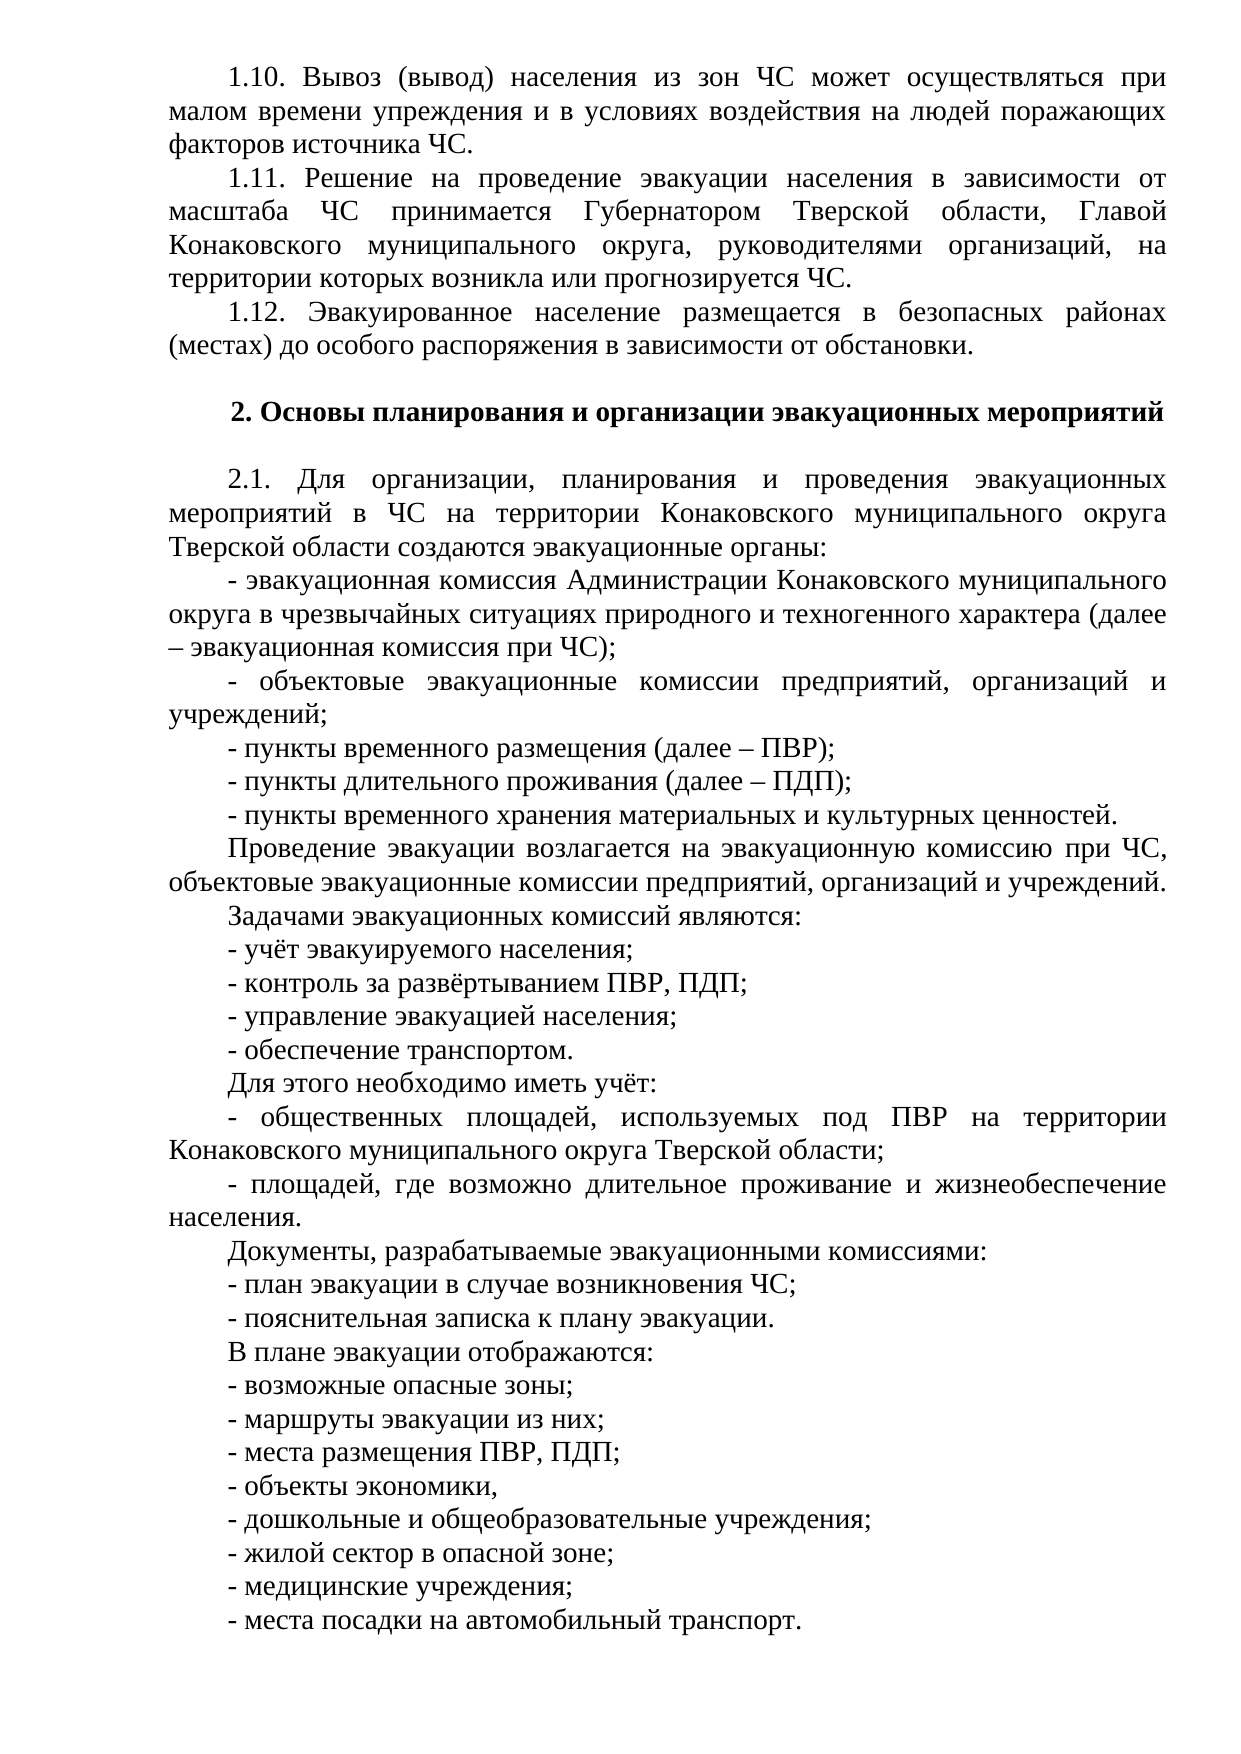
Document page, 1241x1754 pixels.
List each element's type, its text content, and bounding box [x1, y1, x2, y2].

text - объектовые эвакуационные комиссии предприятий, организаций и учреждений; [168, 663, 1167, 730]
text В плане эвакуации отображаются: [168, 1334, 1167, 1367]
text - учёт эвакуируемого населения; [168, 931, 1167, 965]
text - общественных площадей, используемых под ПВР на территории Конаковского муниципального округа Тверской области; [168, 1099, 1167, 1166]
text - медицинские учреждения; [168, 1568, 1167, 1602]
text - план эвакуации в случае возникновения ЧС; [168, 1267, 1167, 1300]
text - управление эвакуацией населения; [168, 998, 1167, 1032]
text - маршруты эвакуации из них; [168, 1401, 1167, 1434]
text 2. Основы планирования и организации эвакуационных мероприятий [168, 394, 1167, 428]
text 1.12. Эвакуированное население размещается в безопасных районах (местах) до особого распоряжения в зависимости от обстановки. [168, 294, 1167, 361]
text - пояснительная записка к плану эвакуации. [168, 1300, 1167, 1334]
text - пункты временного размещения (далее – ПВР); [168, 730, 1167, 763]
text - жилой сектор в опасной зоне; [168, 1535, 1167, 1568]
text Документы, разрабатываемые эвакуационными комиссиями: [168, 1233, 1167, 1267]
text - контроль за развёртыванием ПВР, ПДП; [168, 965, 1167, 998]
text - пункты длительного проживания (далее – ПДП); [168, 763, 1167, 797]
text Для этого необходимо иметь учёт: [168, 1065, 1167, 1099]
text - возможные опасные зоны; [168, 1367, 1167, 1401]
text 1.10. Вывоз (вывод) населения из зон ЧС может осуществляться при малом времени упреждения и в условиях воздействия на людей поражающих факторов источника ЧС. [168, 59, 1167, 160]
text 1.11. Решение на проведение эвакуации населения в зависимости от масштаба ЧС принимается Губернатором Тверской области, Главой Конаковского муниципального округа, руководителями организаций, на территории которых возникла или прогнозируется ЧС. [168, 160, 1167, 294]
text - места размещения ПВР, ПДП; [168, 1434, 1167, 1468]
text - площадей, где возможно длительное проживание и жизнеобеспечение населения. [168, 1166, 1167, 1233]
text - эвакуационная комиссия Администрации Конаковского муниципального округа в чрезвычайных ситуациях природного и техногенного характера (далее – эвакуационная комиссия при ЧС); [168, 562, 1167, 663]
text - дошкольные и общеобразовательные учреждения; [168, 1501, 1167, 1535]
text - места посадки на автомобильный транспорт. [168, 1602, 1167, 1636]
text 2.1. Для организации, планирования и проведения эвакуационных мероприятий в ЧС на территории Конаковского муниципального округа Тверской области создаются эвакуационные органы: [168, 462, 1167, 562]
text Проведение эвакуации возлагается на эвакуационную комиссию при ЧС, объектовые эвакуационные комиссии предприятий, организаций и учреждений. [168, 831, 1167, 898]
text - пункты временного хранения материальных и культурных ценностей. [168, 797, 1167, 831]
text - обеспечение транспортом. [168, 1032, 1167, 1065]
text - объекты экономики, [168, 1468, 1167, 1501]
text Задачами эвакуационных комиссий являются: [168, 898, 1167, 931]
